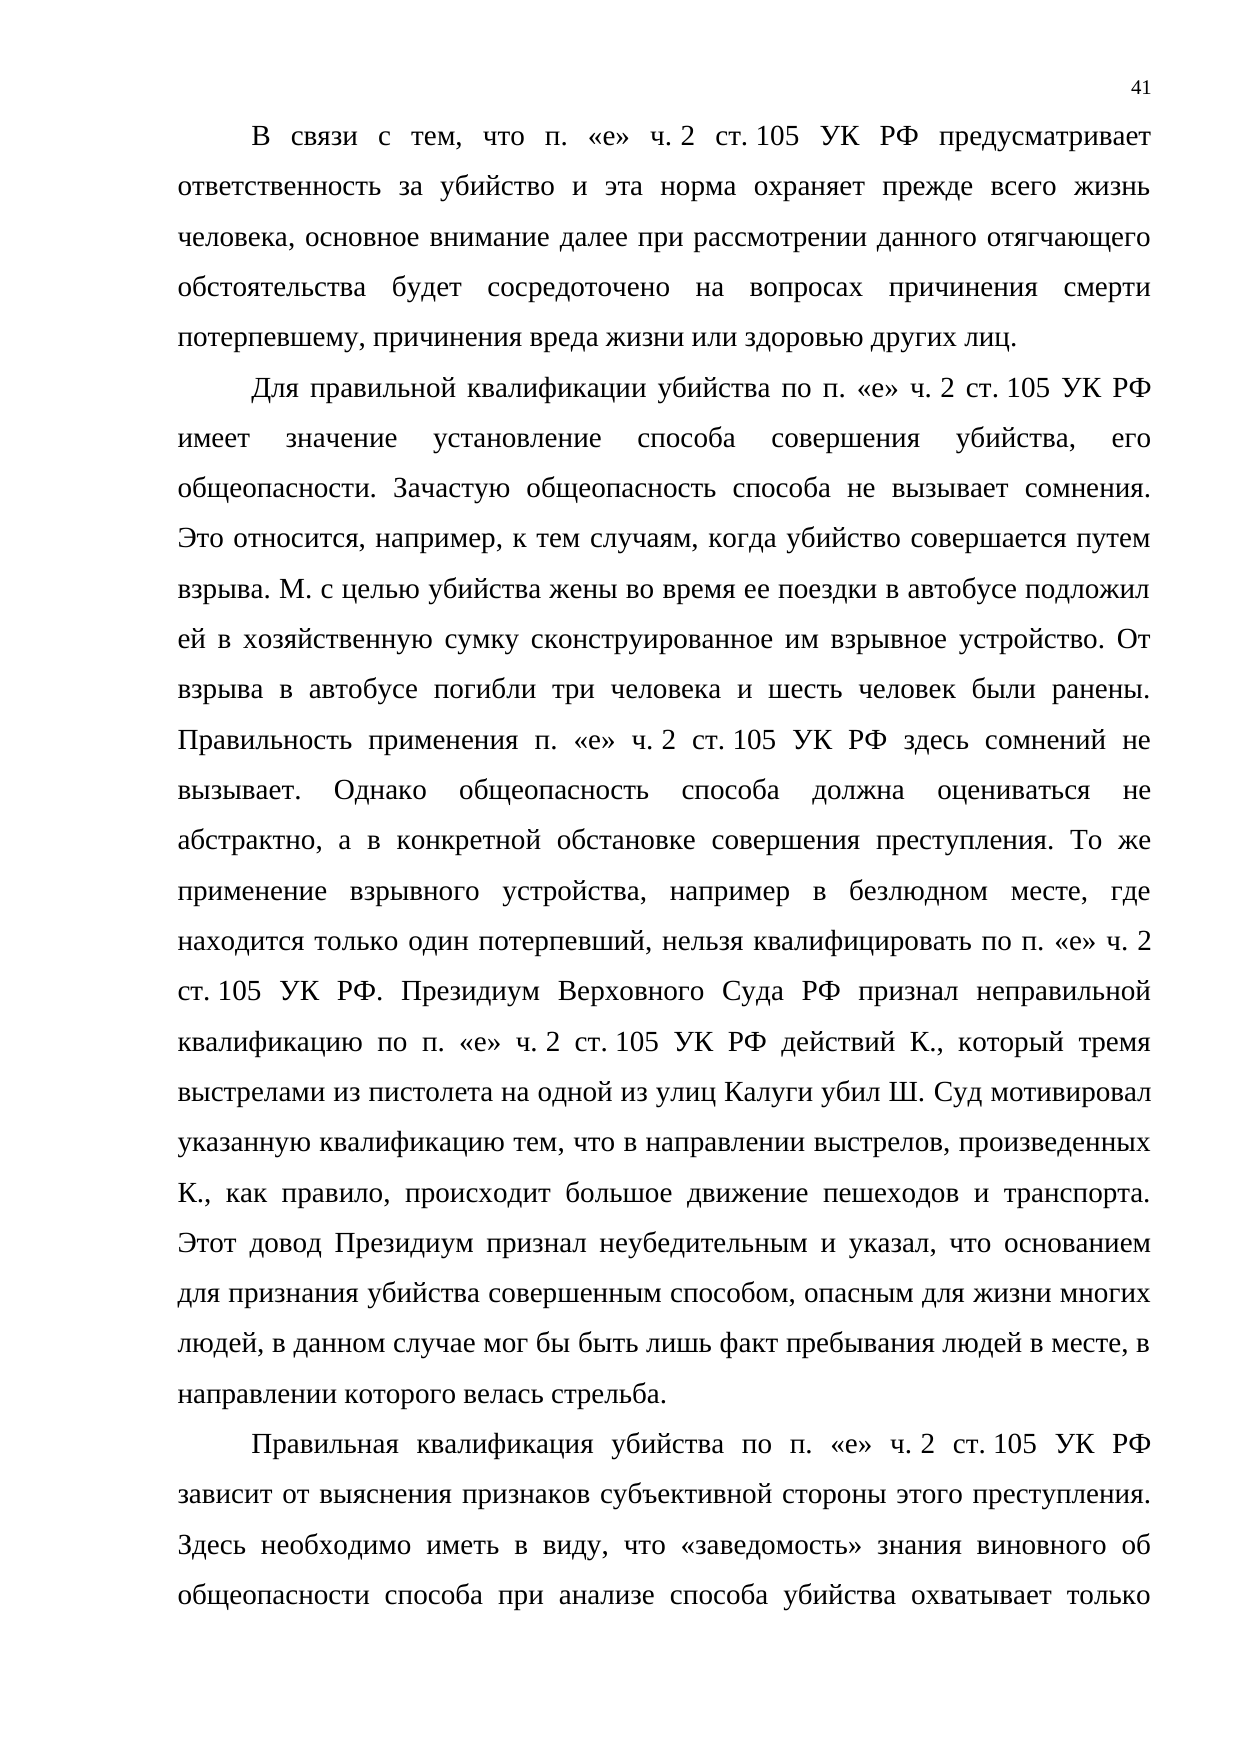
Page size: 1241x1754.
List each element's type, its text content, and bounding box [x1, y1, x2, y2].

text Для правильной квалификации убийства по п. «е» ч. 2 ст. 105 УК РФ имеет значение установление способа совершения убийства, его общеопасности. Зачастую общеопасность способа не вызывает сомнения. Это относится, например, к тем случаям, когда убийство совершается путем взрыва. М. с целью убийства жены во время ее поездки в автобусе подложил ей в хозяйственную сумку сконструированное им взрывное устройство. От взрыва в автобусе погибли три человека и шесть человек были ранены. Правильность применения п. «е» ч. 2 ст. 105 УК РФ здесь сомнений не вызывает. Однако общеопасность способа должна оцениваться не абстрактно, а в конкретной обстановке совершения преступления. То же применение взрывного устройства, например в безлюдном месте, где находится только один потерпевший, нельзя квалифицировать по п. «е» ч. 2 ст. 105 УК РФ. Президиум Верховного Суда РФ признал неправильной квалификацию по п. «е» ч. 2 ст. 105 УК РФ действий К., который тремя выстрелами из пистолета на одной из улиц Калуги убил Ш. Суд мотивировал указанную квалификацию тем, что в направлении выстрелов, произведенных К., как правило, происходит большое движение пешеходов и транспорта. Этот довод Президиум признал неубедительным и указал, что основанием для признания убийства совершенным способом, опасным для жизни многих людей, в данном случае мог бы быть лишь факт пребывания людей в месте, в направлении которого велась стрельба. [177, 370, 1152, 1409]
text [177, 1426, 1152, 1611]
text В связи с тем, что п. «е» ч. 2 ст. 105 УК РФ предусматривает ответственность за убийство и эта норма охраняет прежде всего жизнь человека, основное внимание далее при рассмотрении данного отягчающего обстоятельства будет сосредоточено на вопросах причинения смерти потерпевшему, причинения вреда жизни или здоровью других лиц. [177, 118, 1152, 353]
